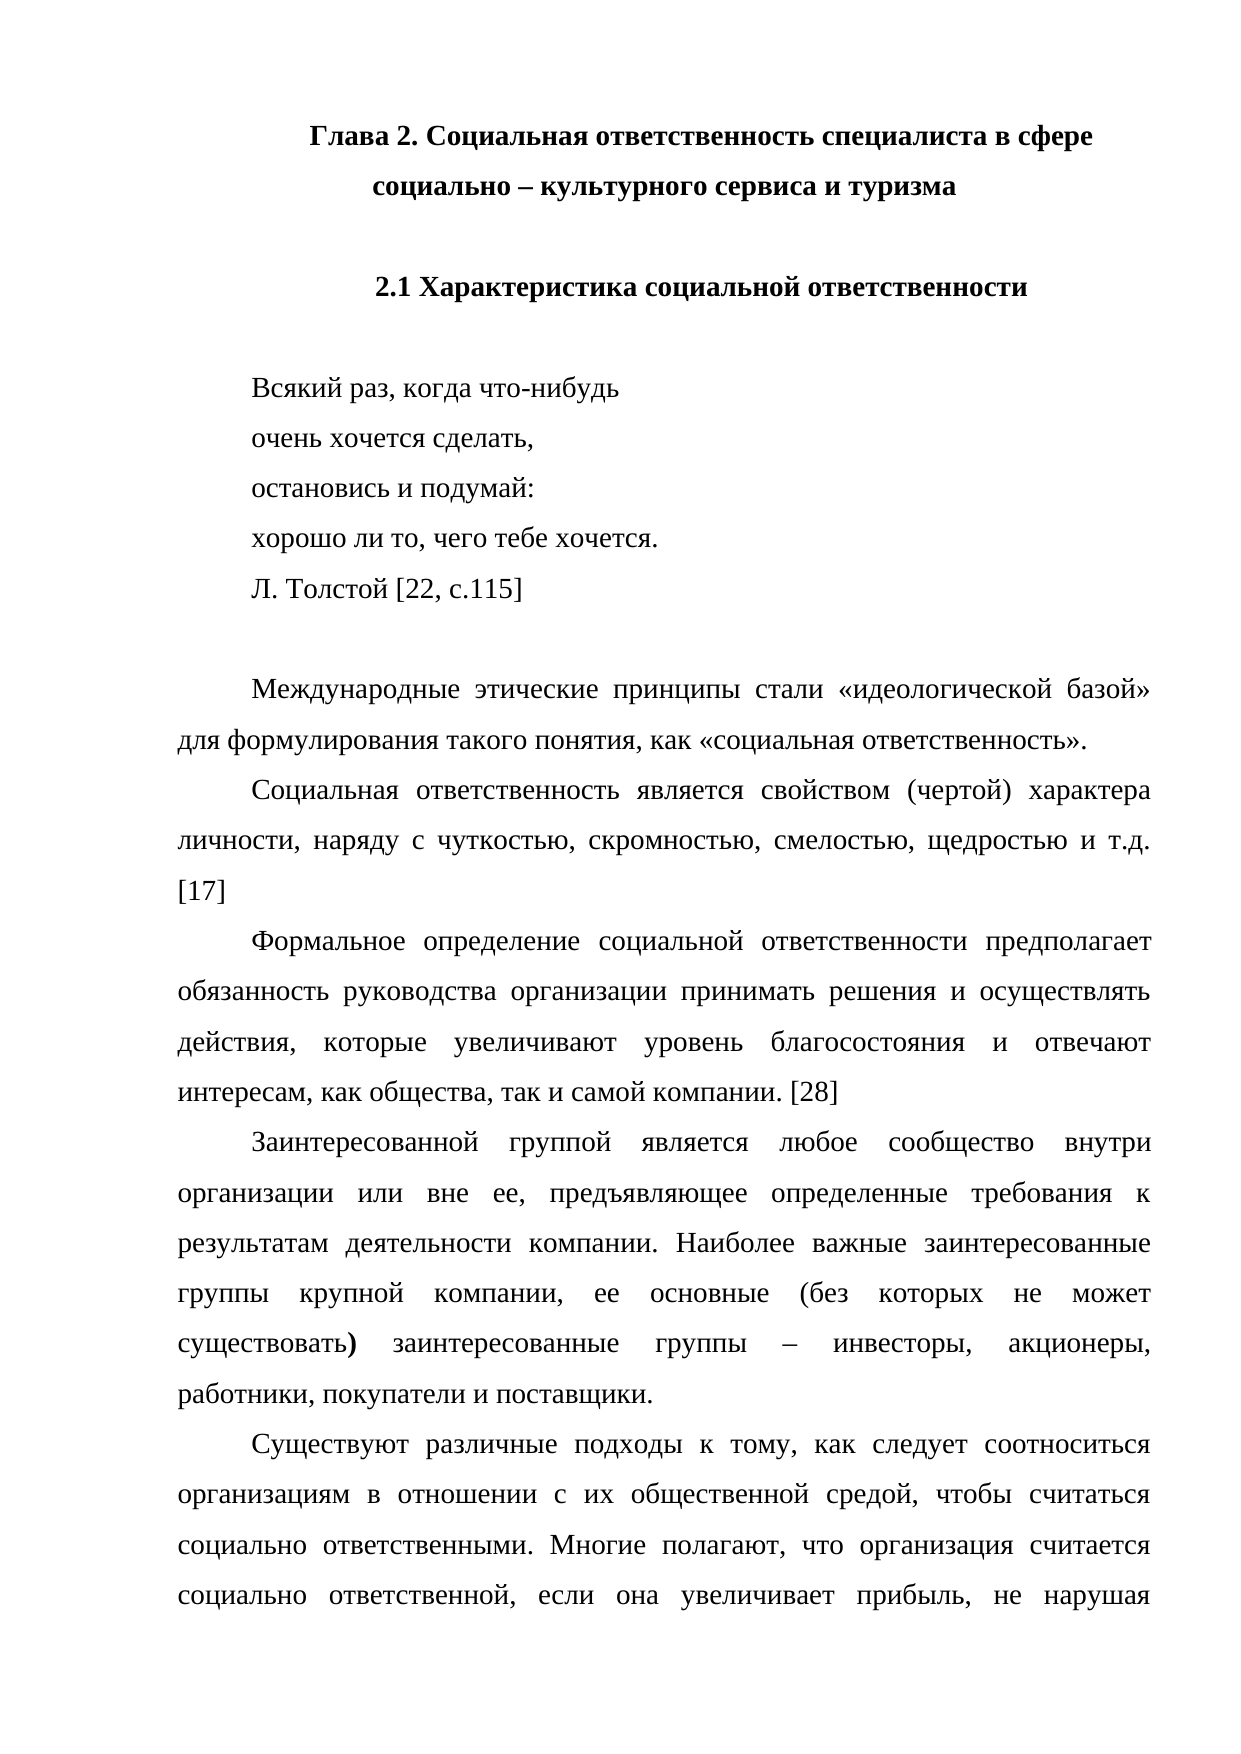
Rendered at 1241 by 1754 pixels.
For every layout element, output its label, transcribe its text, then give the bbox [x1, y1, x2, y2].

text 2.1 Характеристика социальной ответственности [177, 269, 1152, 303]
text остановись и подумай: [177, 470, 1152, 504]
text Всякий раз, когда что-нибудь [177, 370, 1152, 403]
text Глава 2. Социальная ответственность специалиста в сфере социально – культурного сервиса и туризма [177, 118, 1152, 202]
text очень хочется сделать, [177, 420, 1152, 453]
text Л. Толстой [22, с.115] [177, 571, 1152, 604]
text Социальная ответственность является свойством (чертой) характера личности, наряду с чуткостью, скромностью, смелостью, щедростью и т.д. [17] [177, 772, 1152, 906]
text Формальное определение социальной ответственности предполагает обязанность руководства организации принимать решения и осуществлять действия, которые увеличивают уровень благосостояния и отвечают интересам, как общества, так и самой компании. [28] [177, 923, 1152, 1108]
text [177, 1426, 1152, 1611]
text Международные этические принципы стали «идеологической базой» для формулирования такого понятия, как «социальная ответственность». [177, 672, 1152, 755]
text Заинтересованной группой является любое сообщество внутри организации или вне ее, предъявляющее определенные требования к результатам деятельности компании. Наиболее важные заинтересованные группы крупной компании, ее основные (без которых не может существовать) заинтересованные группы – инвесторы, акционеры, работники, покупатели и поставщики. [177, 1124, 1152, 1409]
text хорошо ли то, чего тебе хочется. [177, 521, 1152, 554]
